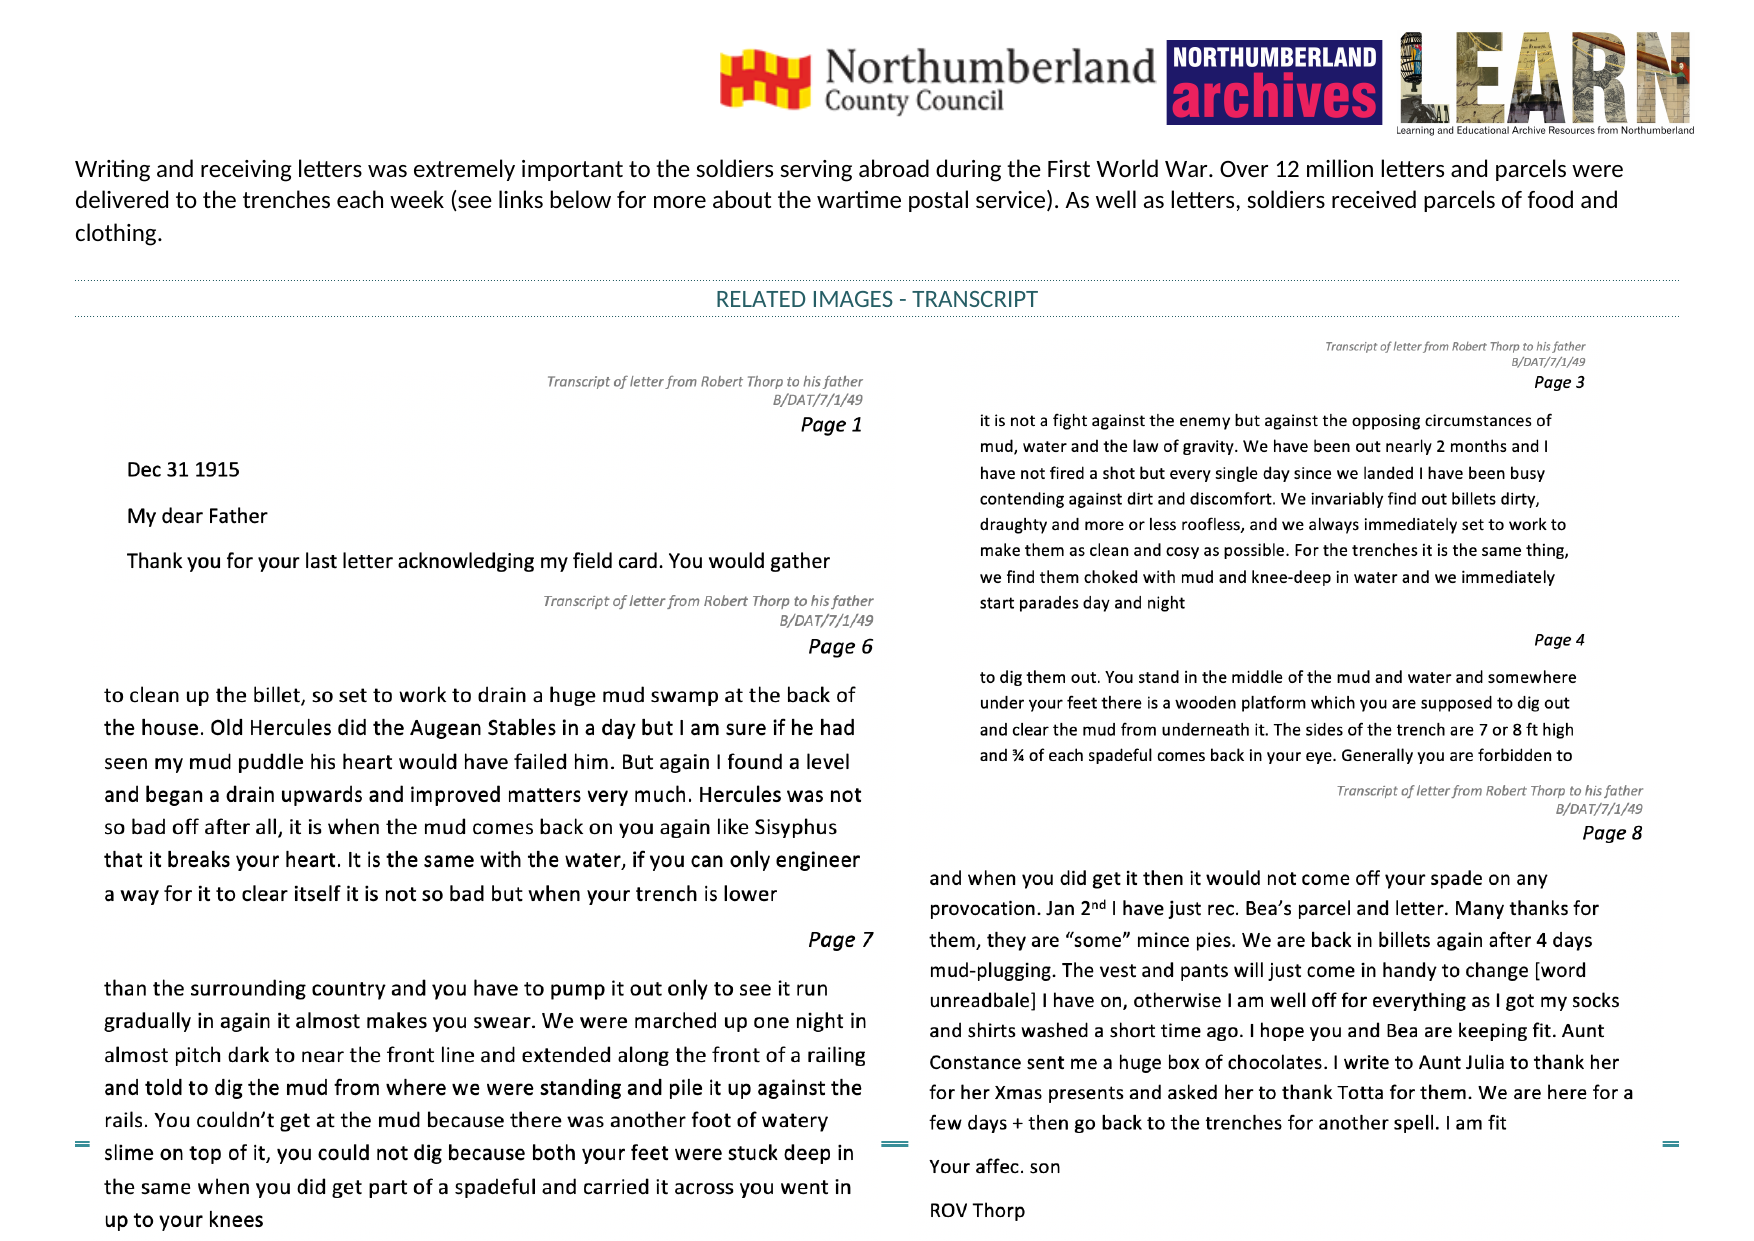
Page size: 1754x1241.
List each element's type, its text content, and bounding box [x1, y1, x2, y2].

subtitle Related Images - Transcript [75, 280, 1679, 317]
picture [89, 346, 896, 1241]
text Writing and receiving letters was extremely important to the soldiers serving abroad during the First World War. Over 12 million letters and parcels were delivered to the trenches each week (see links below for more about the wartime postal service). As well as letters, soldiers received parcels of food and clothing. [75, 153, 1679, 247]
picture [1166, 40, 1383, 125]
picture [908, 333, 1663, 1241]
picture [1397, 30, 1695, 136]
picture [720, 40, 1157, 125]
